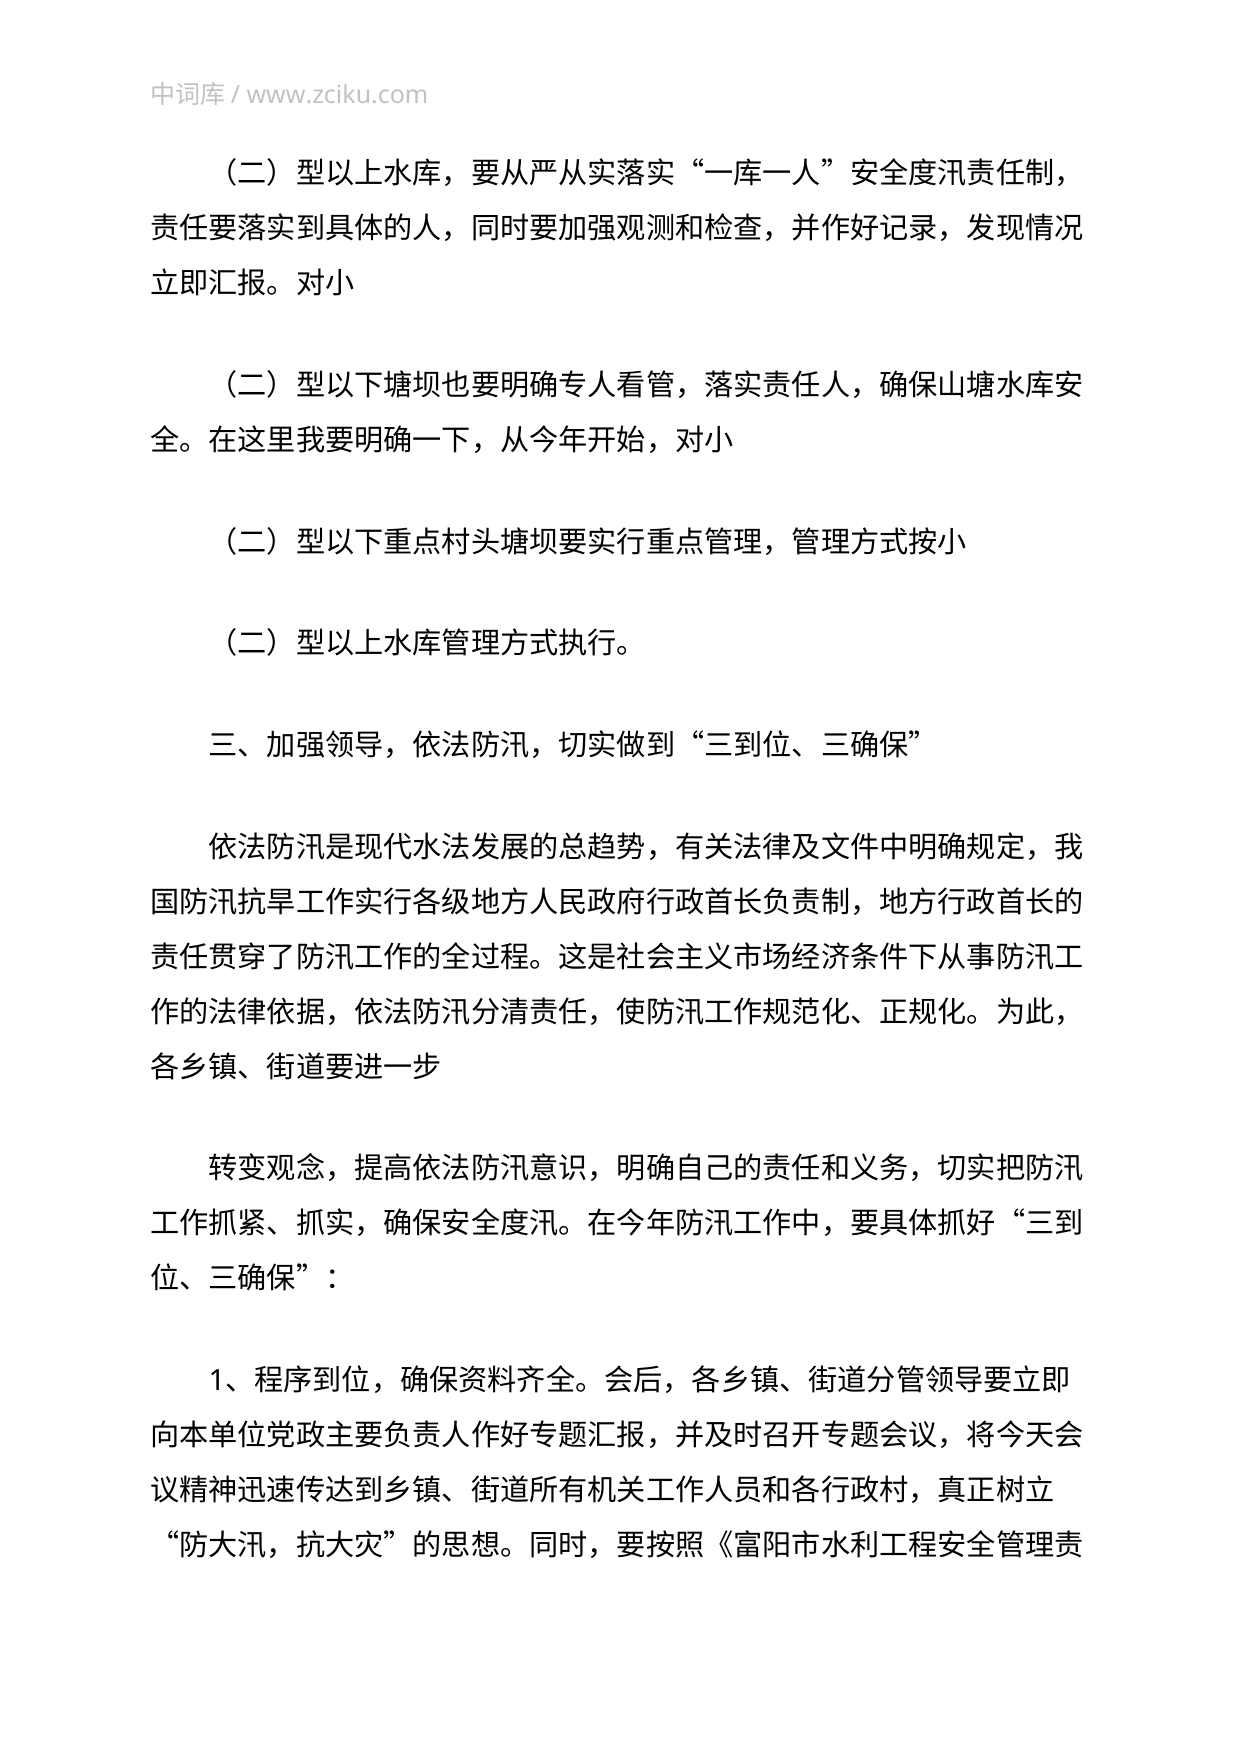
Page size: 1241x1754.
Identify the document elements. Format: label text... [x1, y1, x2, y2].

text 三、加强领导，依法防汛，切实做到“三到位、三确保” [150, 722, 1090, 764]
text 依法防汛是现代水法发展的总趋势，有关法律及文件中明确规定，我国防汛抗旱工作实行各级地方人民政府行政首长负责制，地方行政首长的责任贯穿了防汛工作的全过程。这是社会主义市场经济条件下从事防汛工作的法律依据，依法防汛分清责任，使防汛工作规范化、正规化。为此，各乡镇、街道要进一步 [150, 823, 1090, 1085]
text （二）型以上水库，要从严从实落实“一库一人”安全度汛责任制，责任要落实到具体的人，同时要加强观测和检查，并作好记录，发现情况立即汇报。对小 [150, 150, 1090, 302]
text （二）型以上水库管理方式执行。 [150, 620, 1090, 662]
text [150, 1356, 1090, 1563]
text （二）型以下塘坝也要明确专人看管，落实责任人，确保山塘水库安全。在这里我要明确一下，从今年开始，对小 [150, 362, 1090, 459]
text 转变观念，提高依法防汛意识，明确自己的责任和义务，切实把防汛工作抓紧、抓实，确保安全度汛。在今年防汛工作中，要具体抓好“三到位、三确保”： [150, 1145, 1090, 1297]
text （二）型以下重点村头塘坝要实行重点管理，管理方式按小 [150, 518, 1090, 561]
